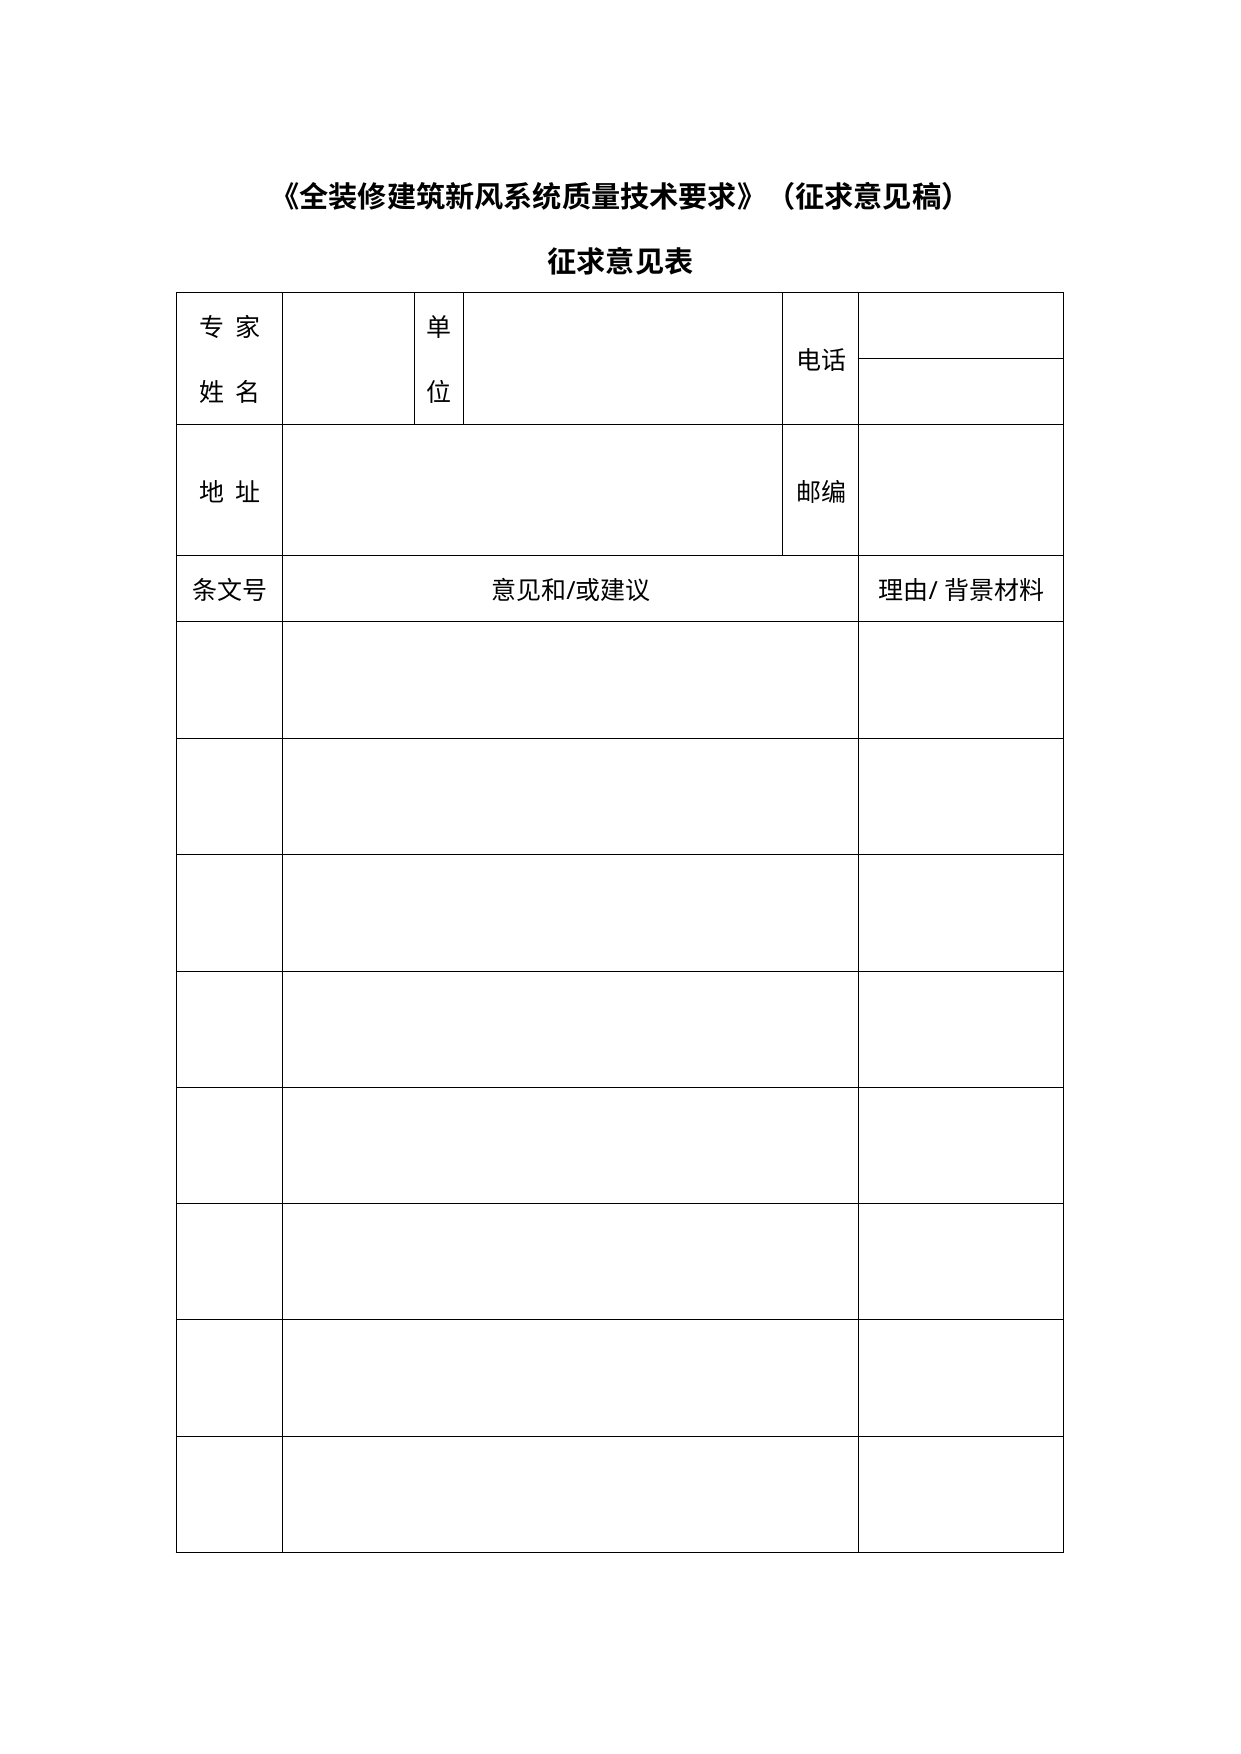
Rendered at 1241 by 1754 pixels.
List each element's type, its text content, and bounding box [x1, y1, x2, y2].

table_header [464, 293, 782, 424]
table_cell [283, 425, 782, 555]
table_cell [177, 1437, 282, 1552]
text 征求意见表 [187, 227, 1053, 292]
table_cell 条文号 [177, 556, 282, 621]
table_cell 邮编 [783, 425, 858, 555]
table_cell [177, 855, 282, 971]
table_cell [283, 739, 858, 854]
table_header 单位 [415, 293, 463, 424]
table_header 电话 [783, 293, 858, 424]
table_cell [283, 622, 858, 738]
table_cell [283, 1204, 858, 1319]
table_cell [859, 622, 1063, 738]
table_cell [283, 1437, 858, 1552]
text 《全装修建筑新风系统质量技术要求》（征求意见稿） [187, 162, 1053, 227]
table_cell [859, 1204, 1063, 1319]
table_cell [283, 1088, 858, 1203]
table_cell [177, 972, 282, 1087]
table_cell [177, 1204, 282, 1319]
table_cell [859, 739, 1063, 854]
table_cell 理由/ 背景材料 [859, 556, 1063, 621]
table_cell [283, 855, 858, 971]
table_cell [859, 972, 1063, 1087]
table_cell 意见和/或建议 [283, 556, 858, 621]
table_cell [177, 1320, 282, 1436]
table_cell [283, 972, 858, 1087]
table_cell [177, 739, 282, 854]
table_cell [859, 359, 1063, 424]
table_cell [859, 855, 1063, 971]
table_header [859, 293, 1063, 358]
table_cell [177, 1088, 282, 1203]
table_cell [177, 622, 282, 738]
table_cell 地 址 [177, 425, 282, 555]
table_cell [859, 1320, 1063, 1436]
table_cell [859, 1088, 1063, 1203]
table_header [283, 293, 414, 424]
table_cell [859, 425, 1063, 555]
table_header 专 家 姓 名 [177, 293, 282, 424]
table_cell [859, 1437, 1063, 1552]
table_cell [283, 1320, 858, 1436]
